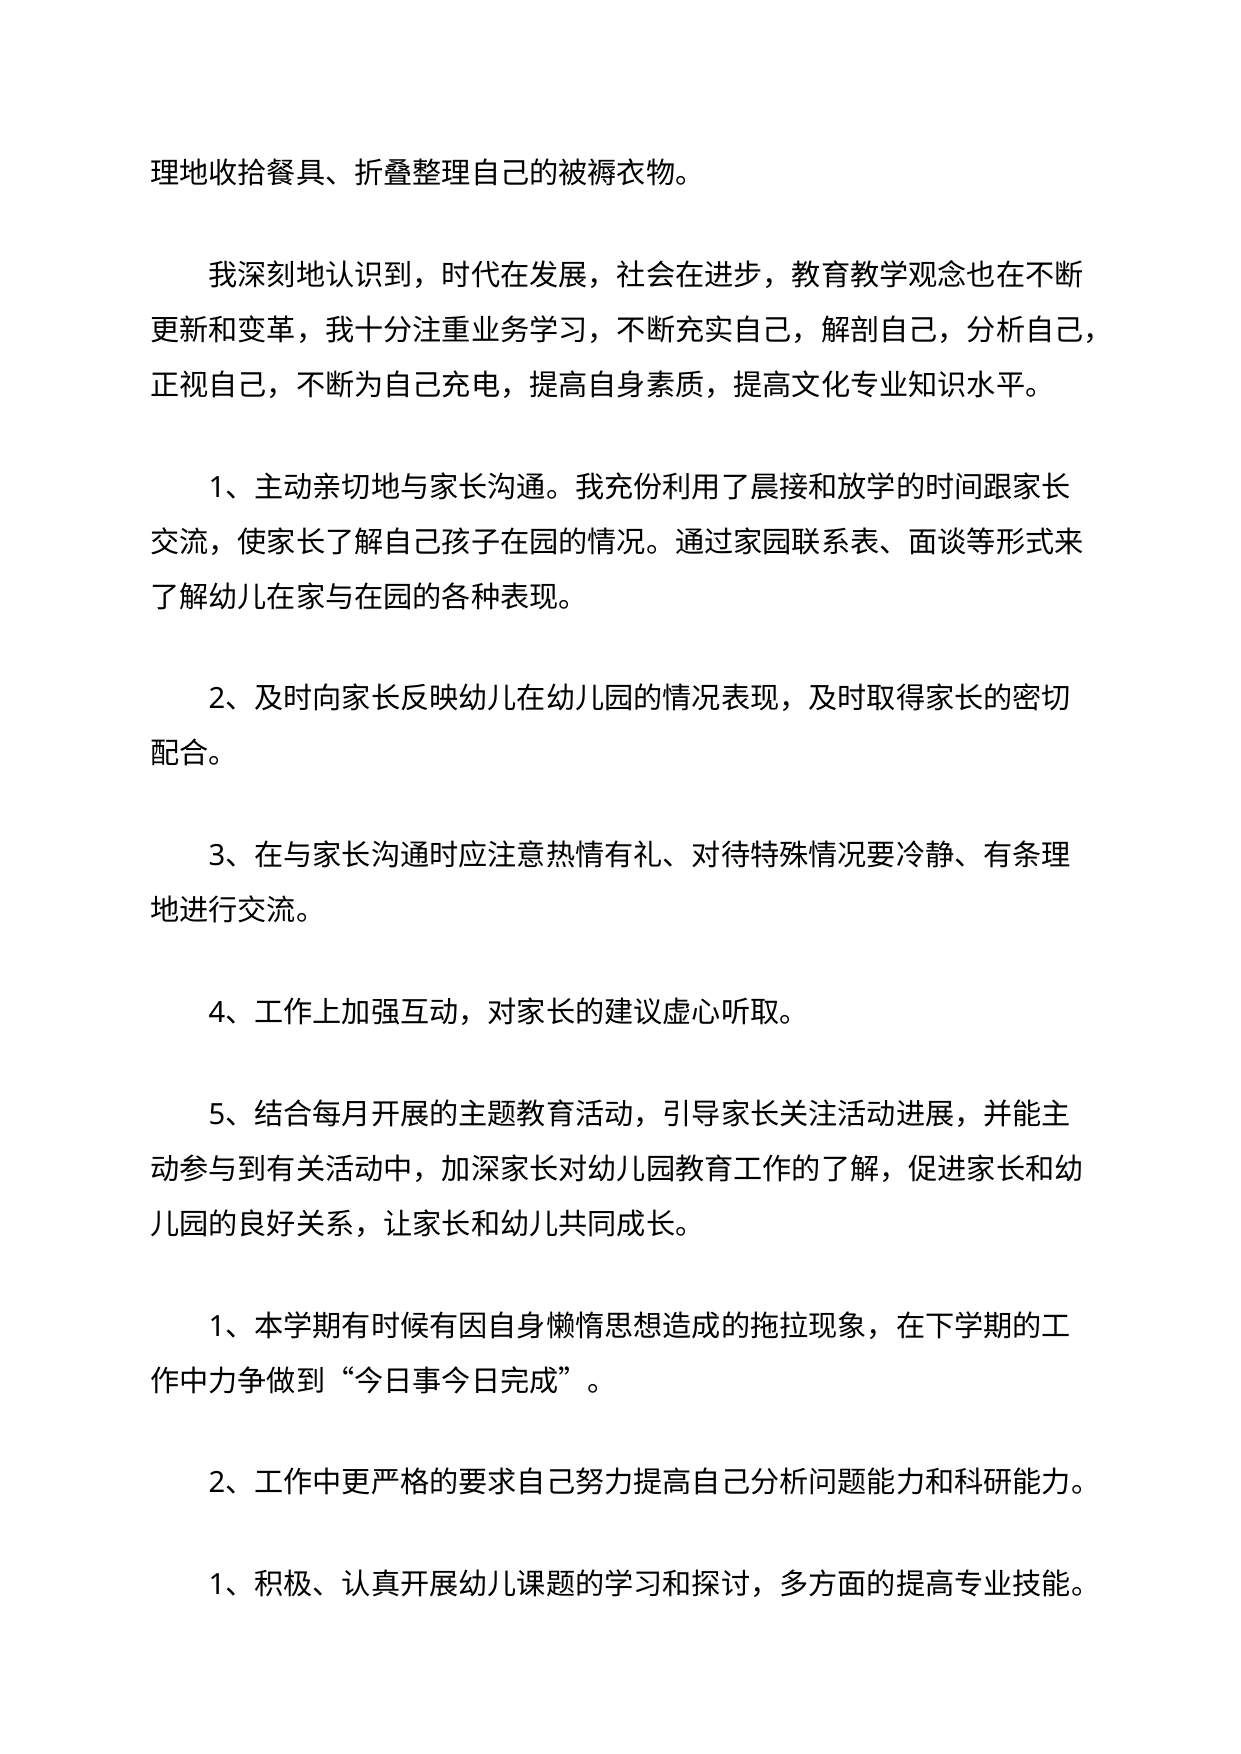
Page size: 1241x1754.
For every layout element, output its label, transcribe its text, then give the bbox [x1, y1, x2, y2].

text 1、主动亲切地与家长沟通。我充份利用了晨接和放学的时间跟家长交流，使家长了解自己孩子在园的情况。通过家园联系表、面谈等形式来了解幼儿在家与在园的各种表现。 [150, 463, 1090, 616]
text 1、本学期有时候有因自身懒惰思想造成的拖拉现象，在下学期的工作中力争做到“今日事今日完成”。 [150, 1302, 1090, 1399]
text 2、及时向家长反映幼儿在幼儿园的情况表现，及时取得家长的密切配合。 [150, 675, 1090, 772]
text 1、积极、认真开展幼儿课题的学习和探讨，多方面的提高专业技能。 [150, 1561, 1090, 1603]
text 5、结合每月开展的主题教育活动，引导家长关注活动进展，并能主动参与到有关活动中，加深家长对幼儿园教育工作的了解，促进家长和幼儿园的良好关系，让家长和幼儿共同成长。 [150, 1091, 1090, 1243]
text 我深刻地认识到，时代在发展，社会在进步，教育教学观念也在不断更新和变革，我十分注重业务学习，不断充实自己，解剖自己，分析自己，正视自己，不断为自己充电，提高自身素质，提高文化专业知识水平。 [150, 252, 1090, 404]
text 4、工作上加强互动，对家长的建议虚心听取。 [150, 988, 1090, 1031]
text 2、工作中更严格的要求自己努力提高自己分析问题能力和科研能力。 [150, 1459, 1090, 1501]
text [150, 150, 1090, 192]
text 3、在与家长沟通时应注意热情有礼、对待特殊情况要冷静、有条理地进行交流。 [150, 832, 1090, 929]
